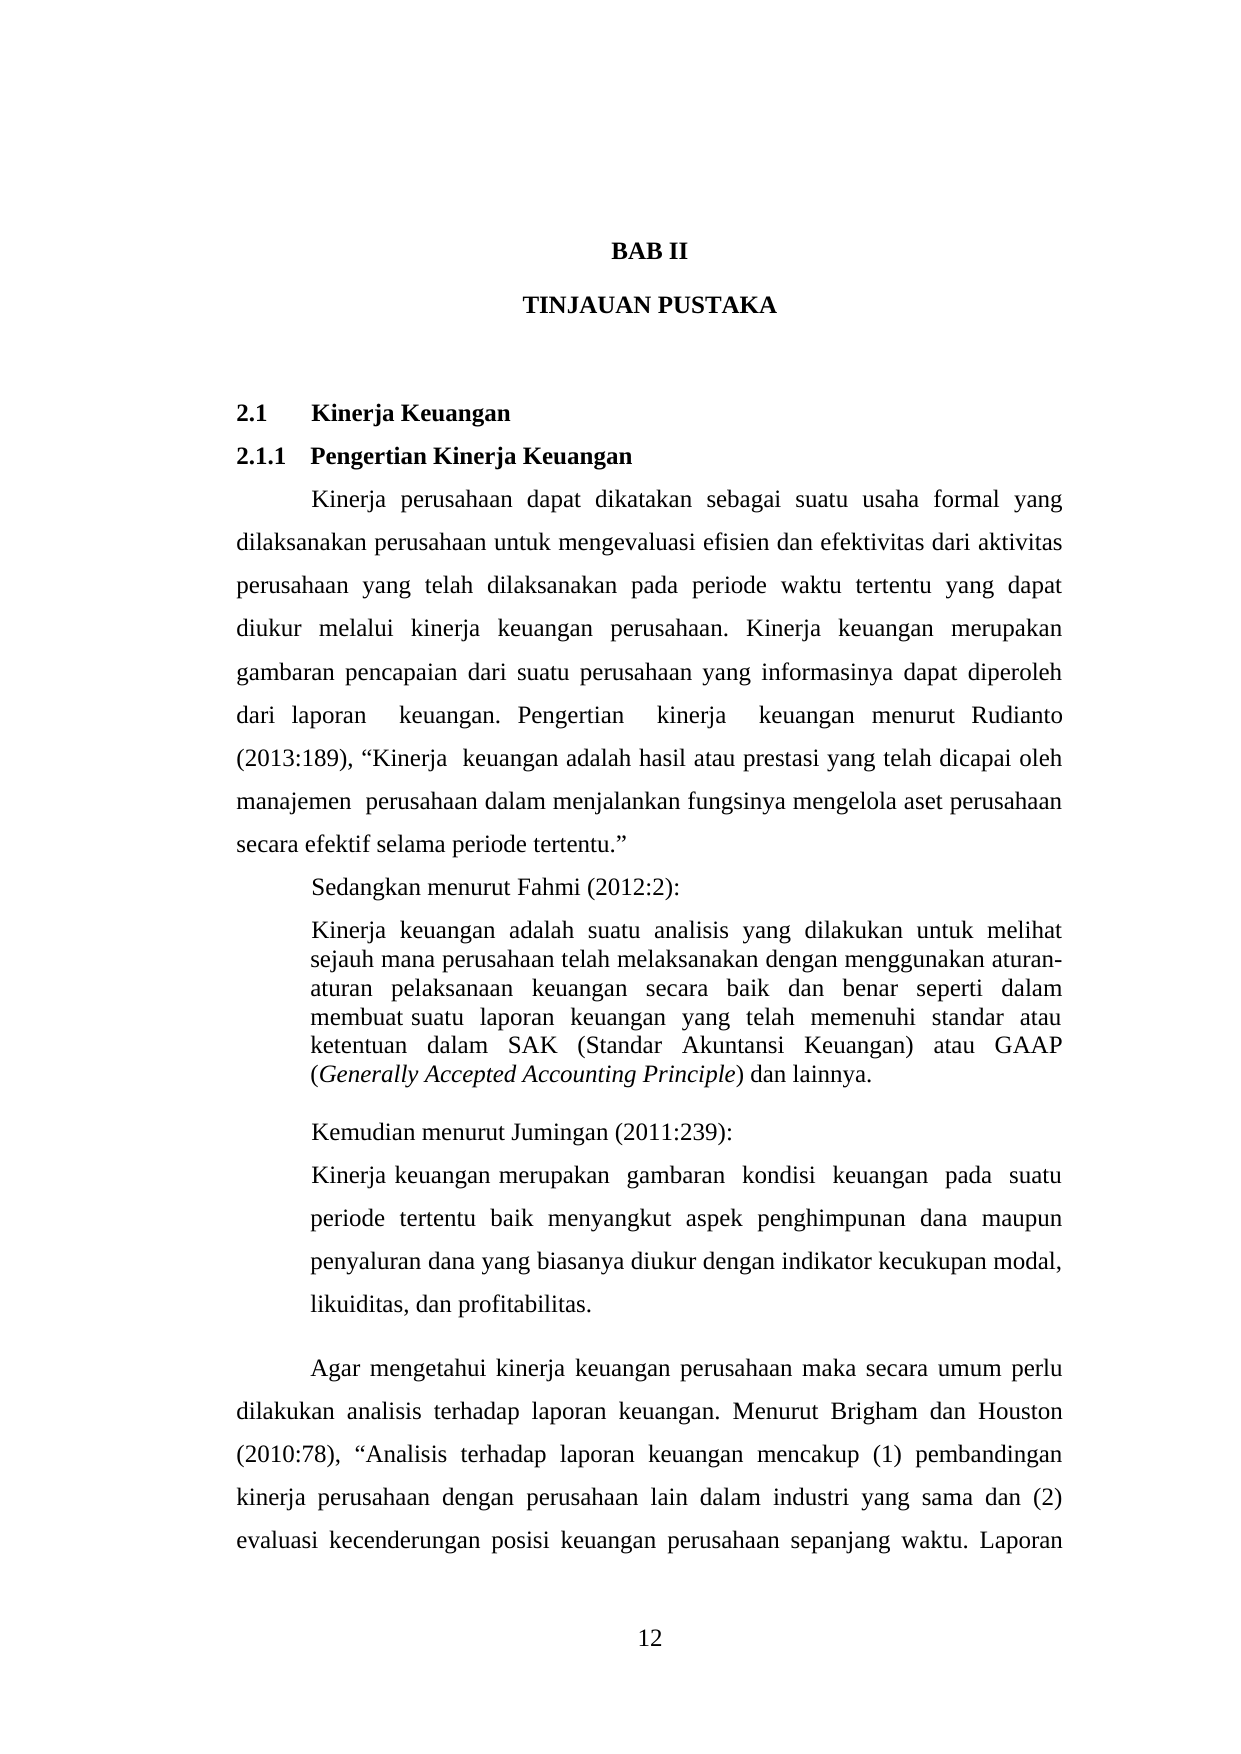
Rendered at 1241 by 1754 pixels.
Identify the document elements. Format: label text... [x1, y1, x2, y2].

list Kinerja keuangan adalah suatu analisis yang dilakukan untuk melihat sejauh mana perusahaan telah melaksanakan dengan menggunakan aturan-aturan pelaksanaan keuangan secara baik dan benar seperti dalam membuat suatu laporan keuangan yang telah memenuhi standar atau ketentuan dalam SAK (Standar Akuntansi Keuangan) atau GAAP (Generally Accepted Accounting Principle) dan lainnya. [310, 915, 1063, 1088]
list Kinerja Keuangan [236, 398, 1063, 427]
list Sedangkan menurut Fahmi (2012:2): [310, 872, 1063, 901]
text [236, 1353, 1063, 1554]
list Pengertian Kinerja Keuangan [236, 441, 1063, 470]
list Kinerja keuangan merupakan gambaran kondisi keuangan pada suatu periode tertentu baik menyangkut aspek penghimpunan dana maupun penyaluran dana yang biasanya diukur dengan indikator kecukupan modal, likuiditas, dan profitabilitas. [310, 1160, 1063, 1318]
list Kemudian menurut Jumingan (2011:239): [310, 1117, 1063, 1145]
text BAB II [236, 236, 1063, 265]
text TINJAUAN PUSTAKA [236, 290, 1063, 319]
list Kinerja perusahaan dapat dikatakan sebagai suatu usaha formal yang dilaksanakan perusahaan untuk mengevaluasi efisien dan efektivitas dari aktivitas perusahaan yang telah dilaksanakan pada periode waktu tertentu yang dapat diukur melalui kinerja keuangan perusahaan. Kinerja keuangan merupakan gambaran pencapaian dari suatu perusahaan yang informasinya dapat diperoleh dari laporan keuangan. Pengertian kinerja keuangan menurut Rudianto (2013:189), “Kinerja keuangan adalah hasil atau prestasi yang telah dicapai oleh manajemen perusahaan dalam menjalankan fungsinya mengelola aset perusahaan secara efektif selama periode tertentu.” [236, 484, 1063, 858]
